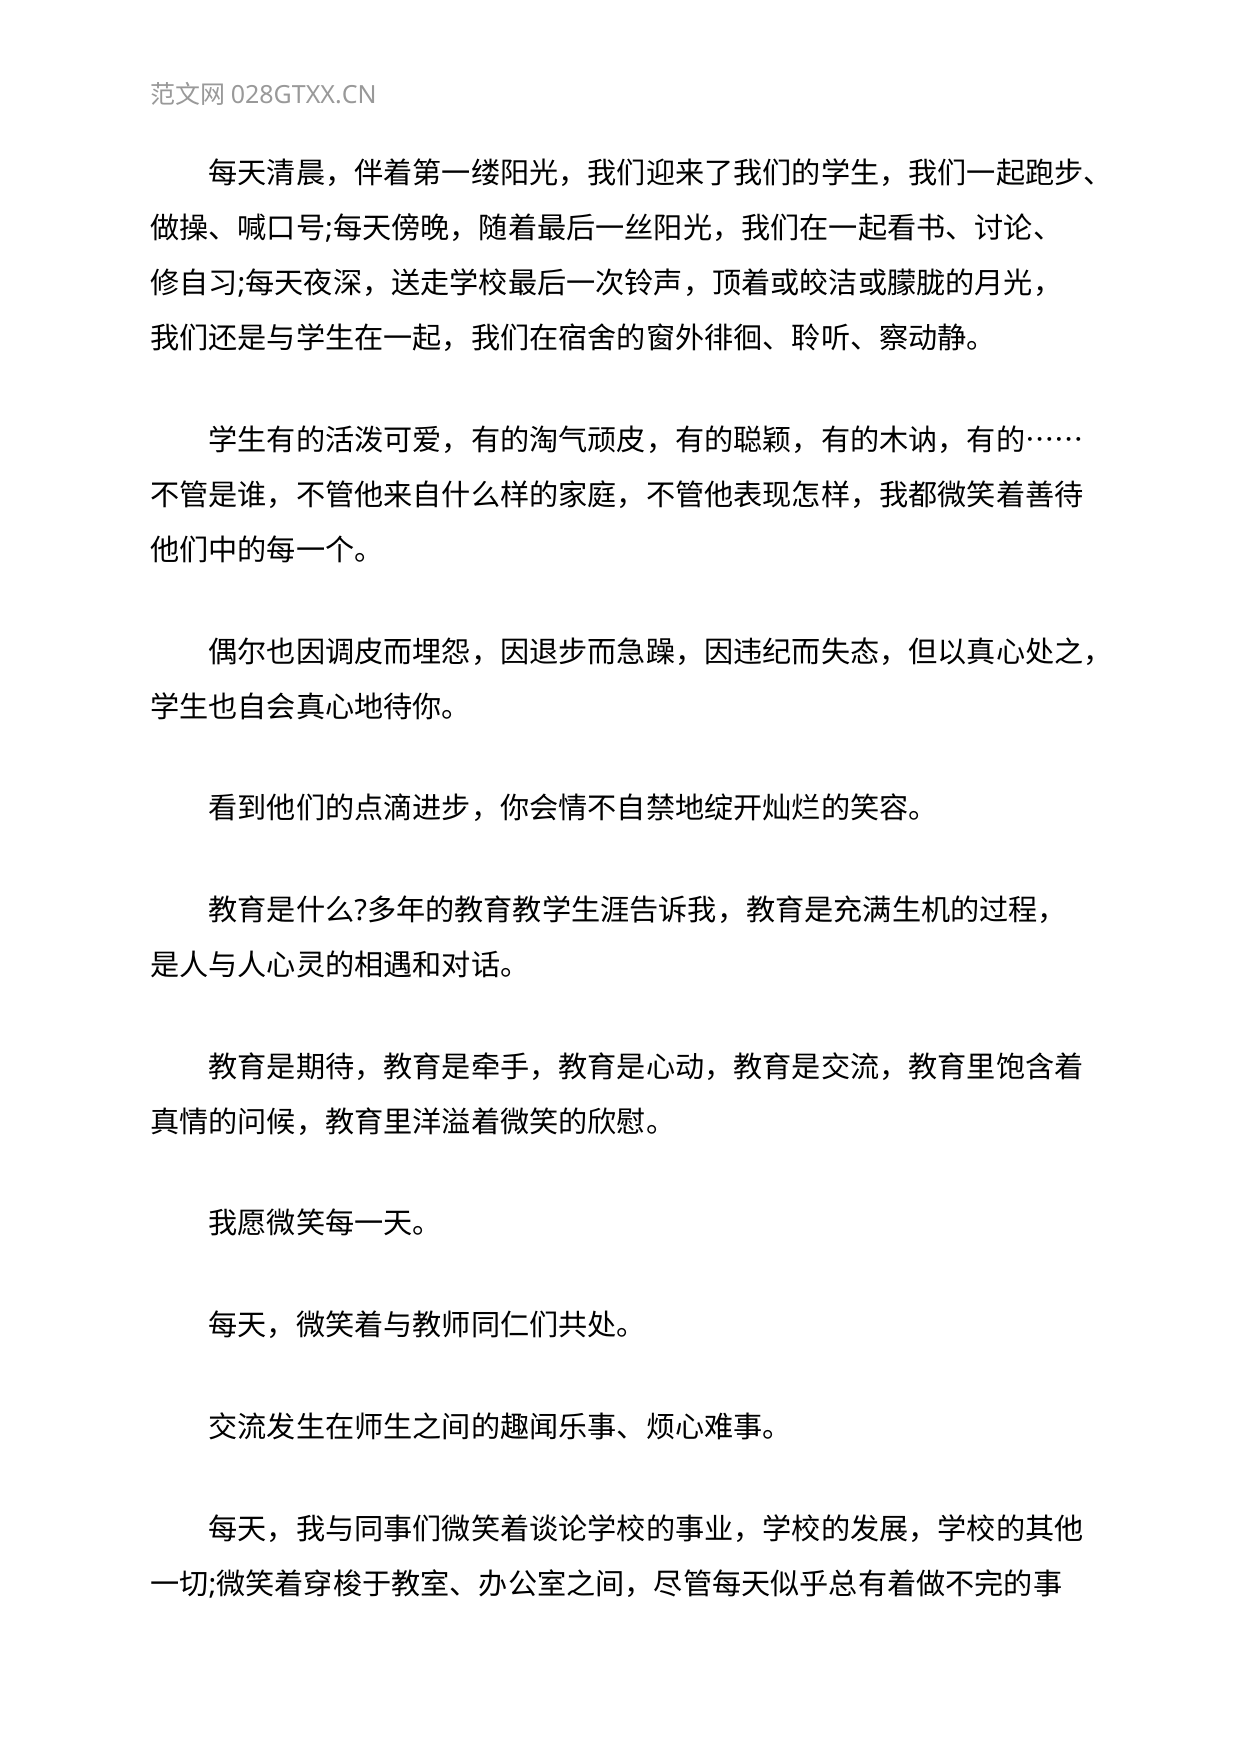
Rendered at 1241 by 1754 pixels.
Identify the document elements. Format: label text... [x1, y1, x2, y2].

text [150, 1505, 1090, 1603]
text 教育是期待，教育是牵手，教育是心动，教育是交流，教育里饱含着真情的问候，教育里洋溢着微笑的欣慰。 [150, 1043, 1090, 1141]
text 学生有的活泼可爱，有的淘气顽皮，有的聪颖，有的木讷，有的……不管是谁，不管他来自什么样的家庭，不管他表现怎样，我都微笑着善待他们中的每一个。 [150, 417, 1090, 569]
text 我愿微笑每一天。 [150, 1200, 1090, 1242]
text 教育是什么?多年的教育教学生涯告诉我，教育是充满生机的过程，是人与人心灵的相遇和对话。 [150, 887, 1090, 984]
text 看到他们的点滴进步，你会情不自禁地绽开灿烂的笑容。 [150, 785, 1090, 827]
text 交流发生在师生之间的趣闻乐事、烦心难事。 [150, 1404, 1090, 1446]
text 每天，微笑着与教师同仁们共处。 [150, 1302, 1090, 1344]
text 偶尔也因调皮而埋怨，因退步而急躁，因违纪而失态，但以真心处之，学生也自会真心地待你。 [150, 628, 1090, 725]
text 每天清晨，伴着第一缕阳光，我们迎来了我们的学生，我们一起跑步、做操、喊口号;每天傍晚，随着最后一丝阳光，我们在一起看书、讨论、修自习;每天夜深，送走学校最后一次铃声，顶着或皎洁或朦胧的月光，我们还是与学生在一起，我们在宿舍的窗外徘徊、聆听、察动静。 [150, 150, 1090, 357]
